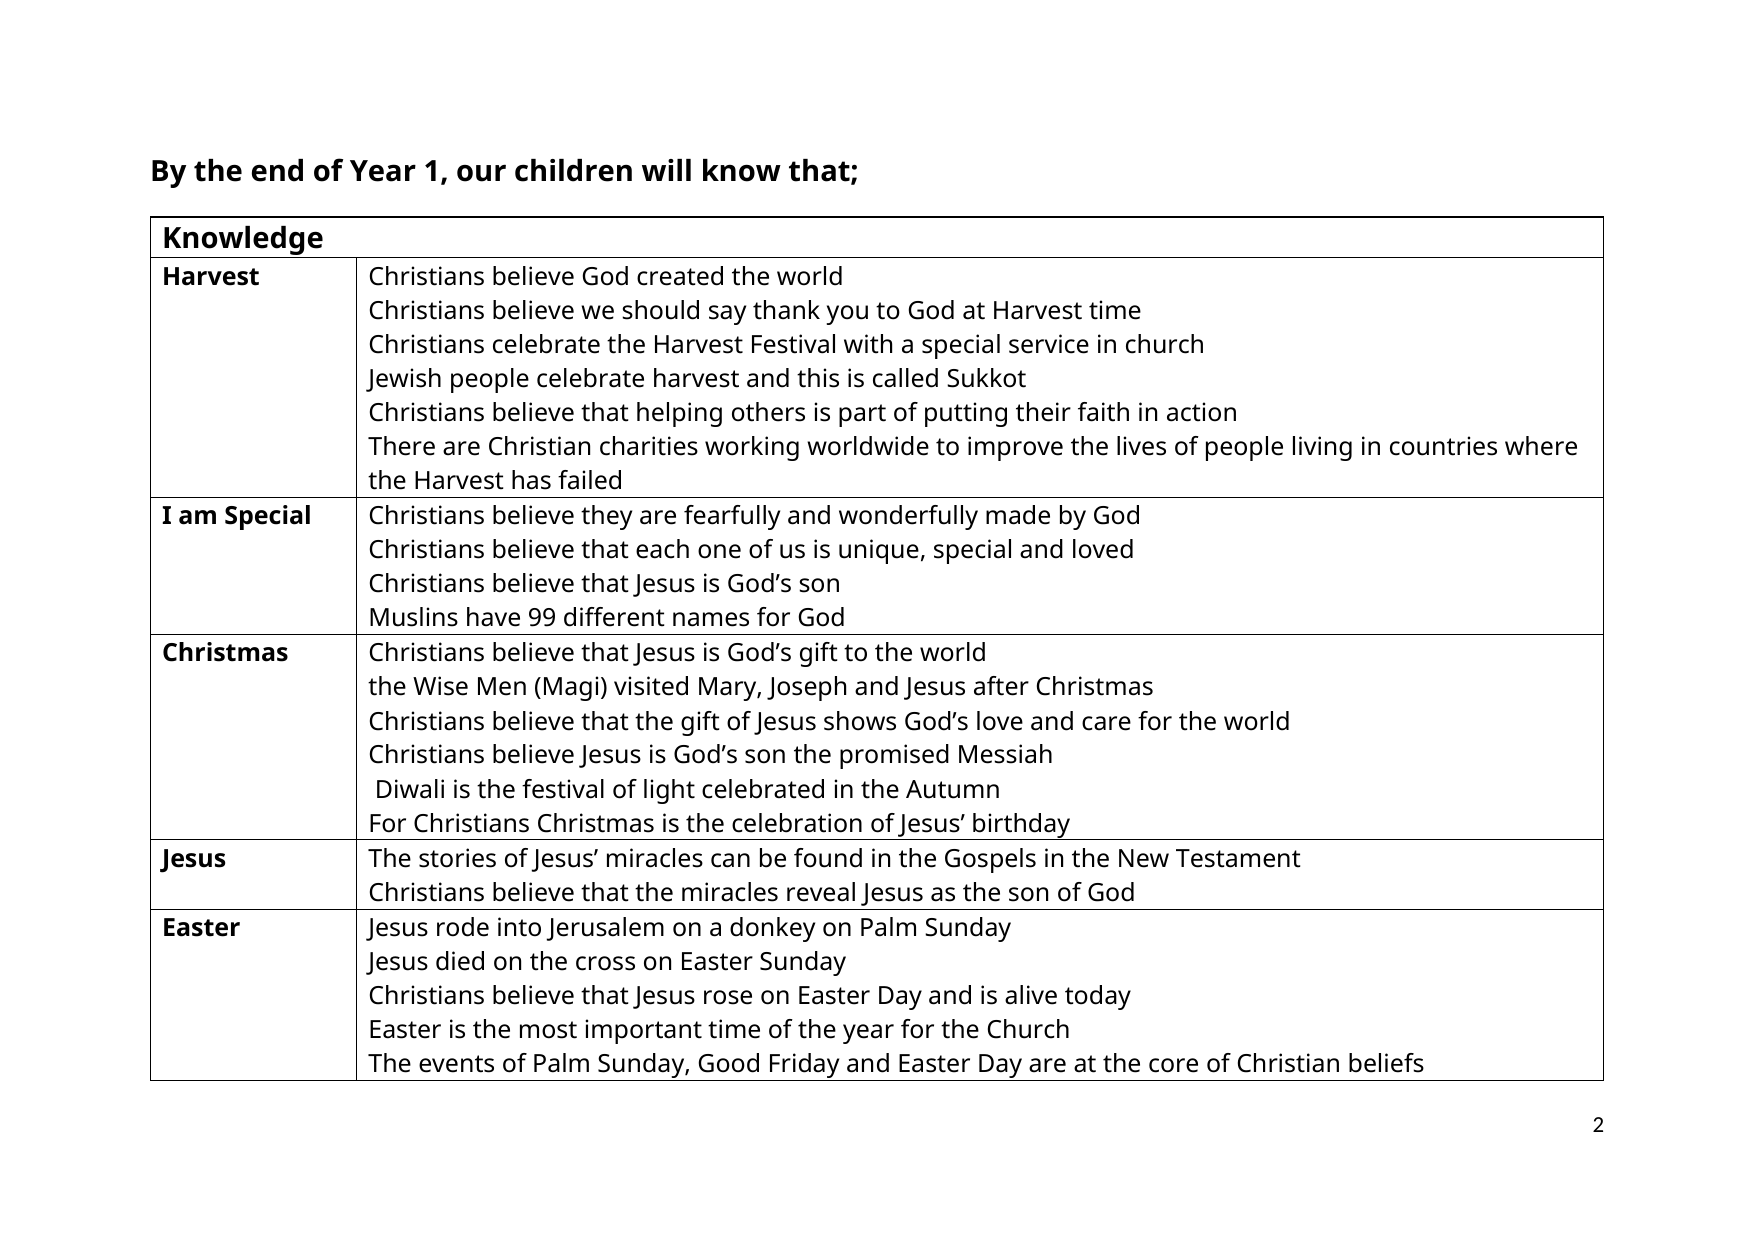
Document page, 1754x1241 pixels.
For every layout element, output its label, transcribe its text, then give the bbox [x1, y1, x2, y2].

table_cell Easter [151, 910, 356, 1080]
table_cell Christians believe God created the world Christians believe we should say thank you to God at Harvest time Christians celebrate the Harvest Festival with a special service in church Jewish people celebrate harvest and this is called Sukkot Christians believe that helping others is part of putting their faith in action There are Christian charities working worldwide to improve the lives of people living in countries where the Harvest has failed [357, 258, 1603, 497]
text By the end of Year 1, our children will know that; [150, 150, 1604, 190]
table_header Knowledge [151, 218, 1603, 257]
table_cell Harvest [151, 258, 356, 497]
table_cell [357, 910, 1603, 1080]
table_cell Jesus [151, 840, 356, 908]
table_cell Christmas [151, 635, 356, 839]
table_cell Christians believe they are fearfully and wonderfully made by God Christians believe that each one of us is unique, special and loved Christians believe that Jesus is God’s son Muslins have 99 different names for God [357, 498, 1603, 634]
table_cell Christians believe that Jesus is God’s gift to the world the Wise Men (Magi) visited Mary, Joseph and Jesus after Christmas Christians believe that the gift of Jesus shows God’s love and care for the world Christians believe Jesus is God’s son the promised Messiah Diwali is the festival of light celebrated in the Autumn For Christians Christmas is the celebration of Jesus’ birthday [357, 635, 1603, 839]
table_cell I am Special [151, 498, 356, 634]
table_cell The stories of Jesus’ miracles can be found in the Gospels in the New Testament Christians believe that the miracles reveal Jesus as the son of God [357, 840, 1603, 908]
